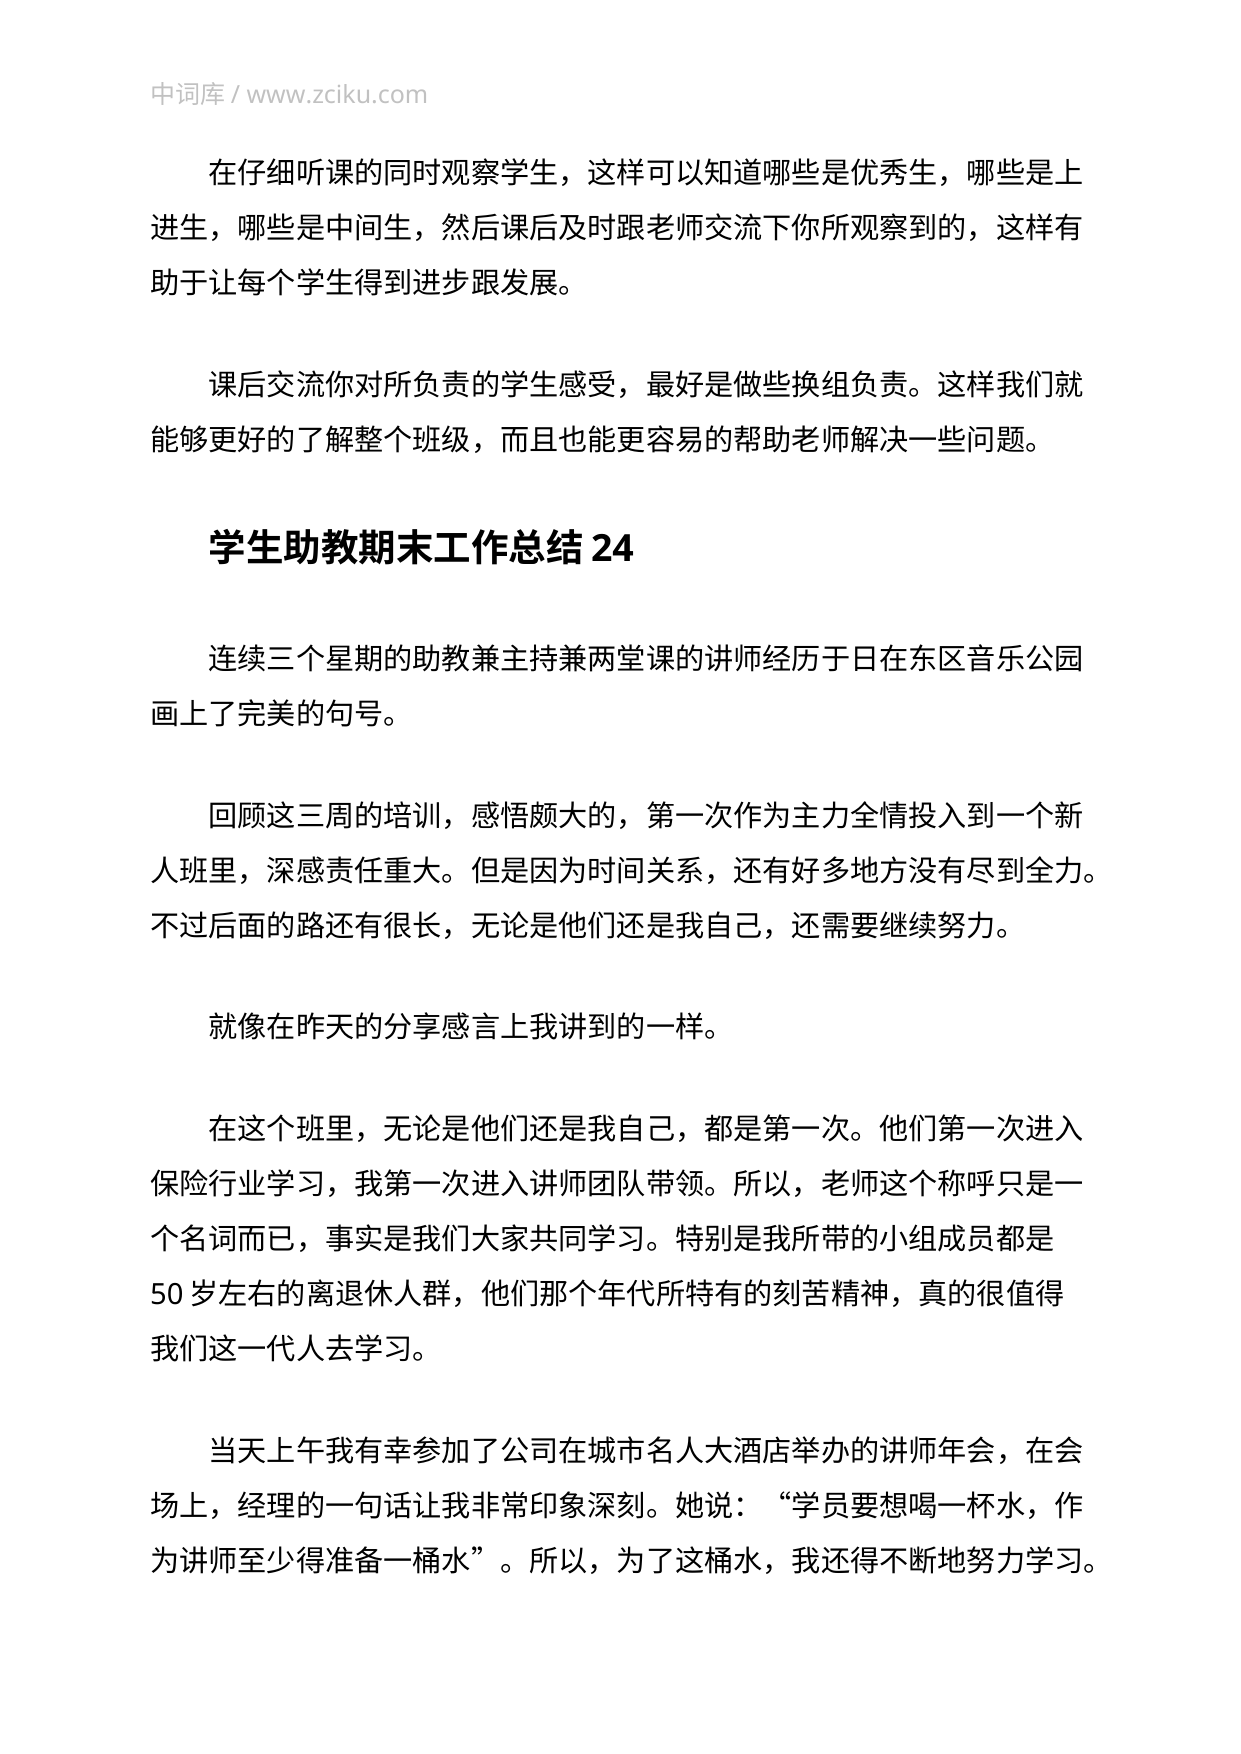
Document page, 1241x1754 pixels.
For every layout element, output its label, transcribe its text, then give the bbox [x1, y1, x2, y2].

text 课后交流你对所负责的学生感受，最好是做些换组负责。这样我们就能够更好的了解整个班级，而且也能更容易的帮助老师解决一些问题。 [150, 362, 1090, 459]
text 就像在昨天的分享感言上我讲到的一样。 [150, 1004, 1090, 1046]
text 连续三个星期的助教兼主持兼两堂课的讲师经历于日在东区音乐公园画上了完美的句号。 [150, 636, 1090, 733]
text 当天上午我有幸参加了公司在城市名人大酒店举办的讲师年会，在会场上，经理的一句话让我非常印象深刻。她说：“学员要想喝一杯水，作为讲师至少得准备一桶水”。所以，为了这桶水，我还得不断地努力学习。 [150, 1427, 1090, 1579]
text 在仔细听课的同时观察学生，这样可以知道哪些是优秀生，哪些是上进生，哪些是中间生，然后课后及时跟老师交流下你所观察到的，这样有助于让每个学生得到进步跟发展。 [150, 150, 1090, 302]
text 回顾这三周的培训，感悟颇大的，第一次作为主力全情投入到一个新人班里，深感责任重大。但是因为时间关系，还有好多地方没有尽到全力。不过后面的路还有很长，无论是他们还是我自己，还需要继续努力。 [150, 792, 1090, 944]
text 学生助教期末工作总结24 [150, 518, 1090, 573]
text 在这个班里，无论是他们还是我自己，都是第一次。他们第一次进入保险行业学习，我第一次进入讲师团队带领。所以，老师这个称呼只是一个名词而已，事实是我们大家共同学习。特别是我所带的小组成员都是50岁左右的离退休人群，他们那个年代所特有的刻苦精神，真的很值得我们这一代人去学习。 [150, 1106, 1090, 1368]
